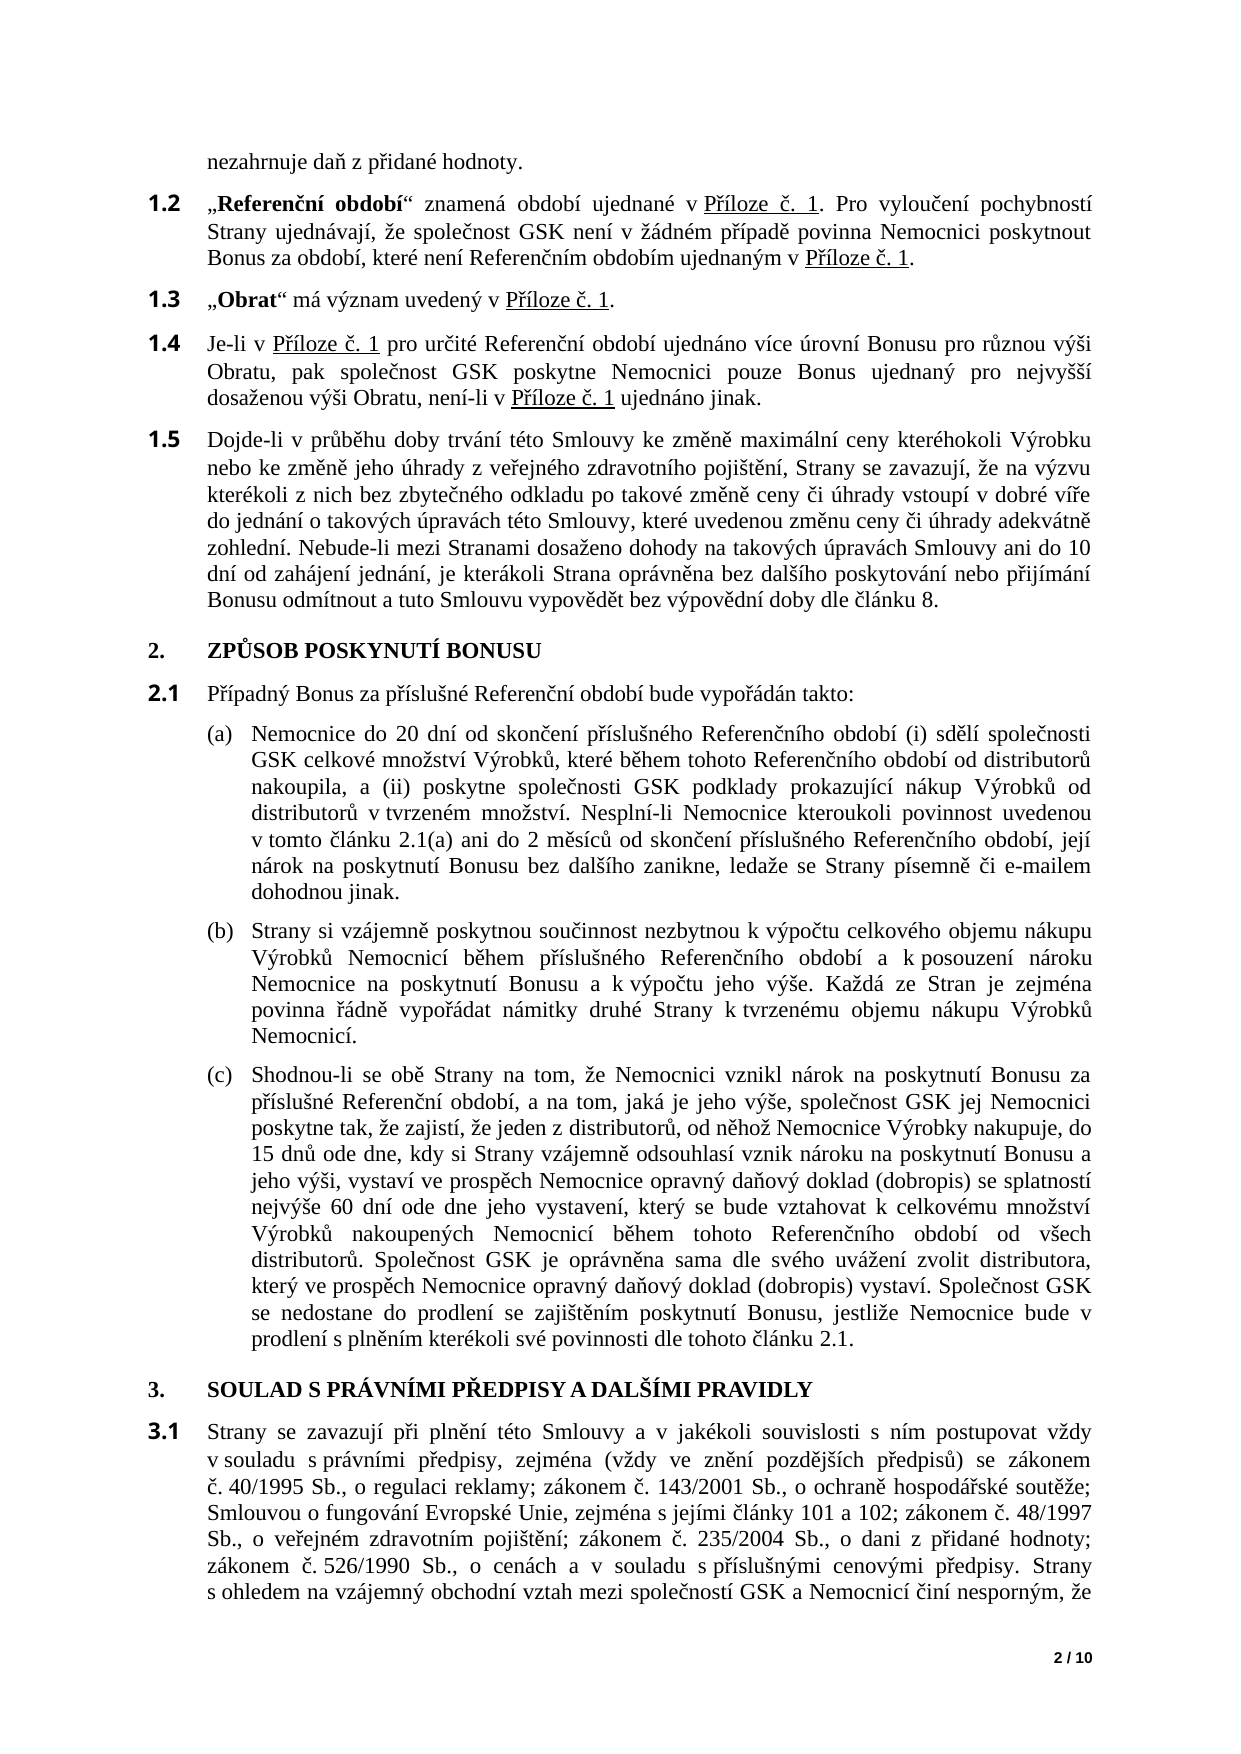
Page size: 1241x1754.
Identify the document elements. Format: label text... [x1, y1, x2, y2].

text Případný Bonus za příslušné Referenční období bude vypořádán takto: [148, 676, 1092, 708]
text Shodnou-li se obě Strany na tom, že Nemocnici vznikl nárok na poskytnutí Bonusu za příslušné Referenční období, a na tom, jaká je jeho výše, společnost GSK jej Nemocnici poskytne tak, že zajistí, že jeden z distributorů, od něhož Nemocnice Výrobky nakupuje, do 15 dnů ode dne, kdy si Strany vzájemně odsouhlasí vznik nároku na poskytnutí Bonusu a jeho výši, vystaví ve prospěch Nemocnice opravný daňový doklad (dobropis) se splatností nejvýše 60 dní ode dne jeho vystavení, který se bude vztahovat k celkovému množství Výrobků nakoupených Nemocnicí během tohoto Referenčního období od všech distributorů. Společnost GSK je oprávněna sama dle svého uvážení zvolit distributora, který ve prospěch Nemocnice opravný daňový doklad (dobropis) vystaví. Společnost GSK se nedostane do prodlení se zajištěním poskytnutí Bonusu, jestliže Nemocnice bude v prodlení s plněním kterékoli své povinnosti dle tohoto článku 2.1. [207, 1061, 1092, 1351]
text Dojde-li v průběhu doby trvání této Smlouvy ke změně maximální ceny kteréhokoli Výrobku nebo ke změně jeho úhrady z veřejného zdravotního pojištění, Strany se zavazují, že na výzvu kterékoli z nich bez zbytečného odkladu po takové změně ceny či úhrady vstoupí v dobré víře do jednání o takových úpravách této Smlouvy, které uvedenou změnu ceny či úhrady adekvátně zohlední. Nebude-li mezi Stranami dosaženo dohody na takových úpravách Smlouvy ani do 10 dní od zahájení jednání, je kterákoli Strana oprávněna bez dalšího poskytování nebo přijímání Bonusu odmítnout a tuto Smlouvu vypovědět bez výpovědní doby dle článku 8. [148, 423, 1092, 613]
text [148, 148, 1092, 174]
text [148, 1415, 1092, 1604]
text Strany si vzájemně poskytnou součinnost nezbytnou k výpočtu celkového objemu nákupu Výrobků Nemocnicí během příslušného Referenčního období a k posouzení nároku Nemocnice na poskytnutí Bonusu a k výpočtu jeho výše. Každá ze Stran je zejména povinna řádně vypořádat námitky druhé Strany k tvrzenému objemu nákupu Výrobků Nemocnicí. [207, 917, 1092, 1049]
text Nemocnice do 20 dní od skončení příslušného Referenčního období (i) sdělí společnosti GSK celkové množství Výrobků, které během tohoto Referenčního období od distributorů nakoupila, a (ii) poskytne společnosti GSK podklady prokazující nákup Výrobků od distributorů v tvrzeném množství. Nesplní-li Nemocnice kteroukoli povinnost uvedenou v tomto článku 2.1(a) ani do 2 měsíců od skončení příslušného Referenčního období, její nárok na poskytnutí Bonusu bez dalšího zanikne, ledaže se Strany písemně či e-mailem dohodnou jinak. [207, 720, 1092, 905]
text „Obrat“ má význam uvedený v Příloze č. 1. [148, 283, 1092, 314]
subtitle způsob poskynutí bonusu [148, 638, 1092, 664]
subtitle soulad s právními předpisy a dalšími pravidly [148, 1376, 1092, 1403]
text „Referenční období“ znamená období ujednané v Příloze č. 1. Pro vyloučení pochybností Strany ujednávají, že společnost GSK není v žádném případě povinna Nemocnici poskytnout Bonus za období, které není Referenčním obdobím ujednaným v Příloze č. 1. [148, 187, 1092, 271]
text Je-li v Příloze č. 1 pro určité Referenční období ujednáno více úrovní Bonusu pro různou výši Obratu, pak společnost GSK poskytne Nemocnici pouze Bonus ujednaný pro nejvyšší dosaženou výši Obratu, není-li v Příloze č. 1 ujednáno jinak. [148, 327, 1092, 411]
